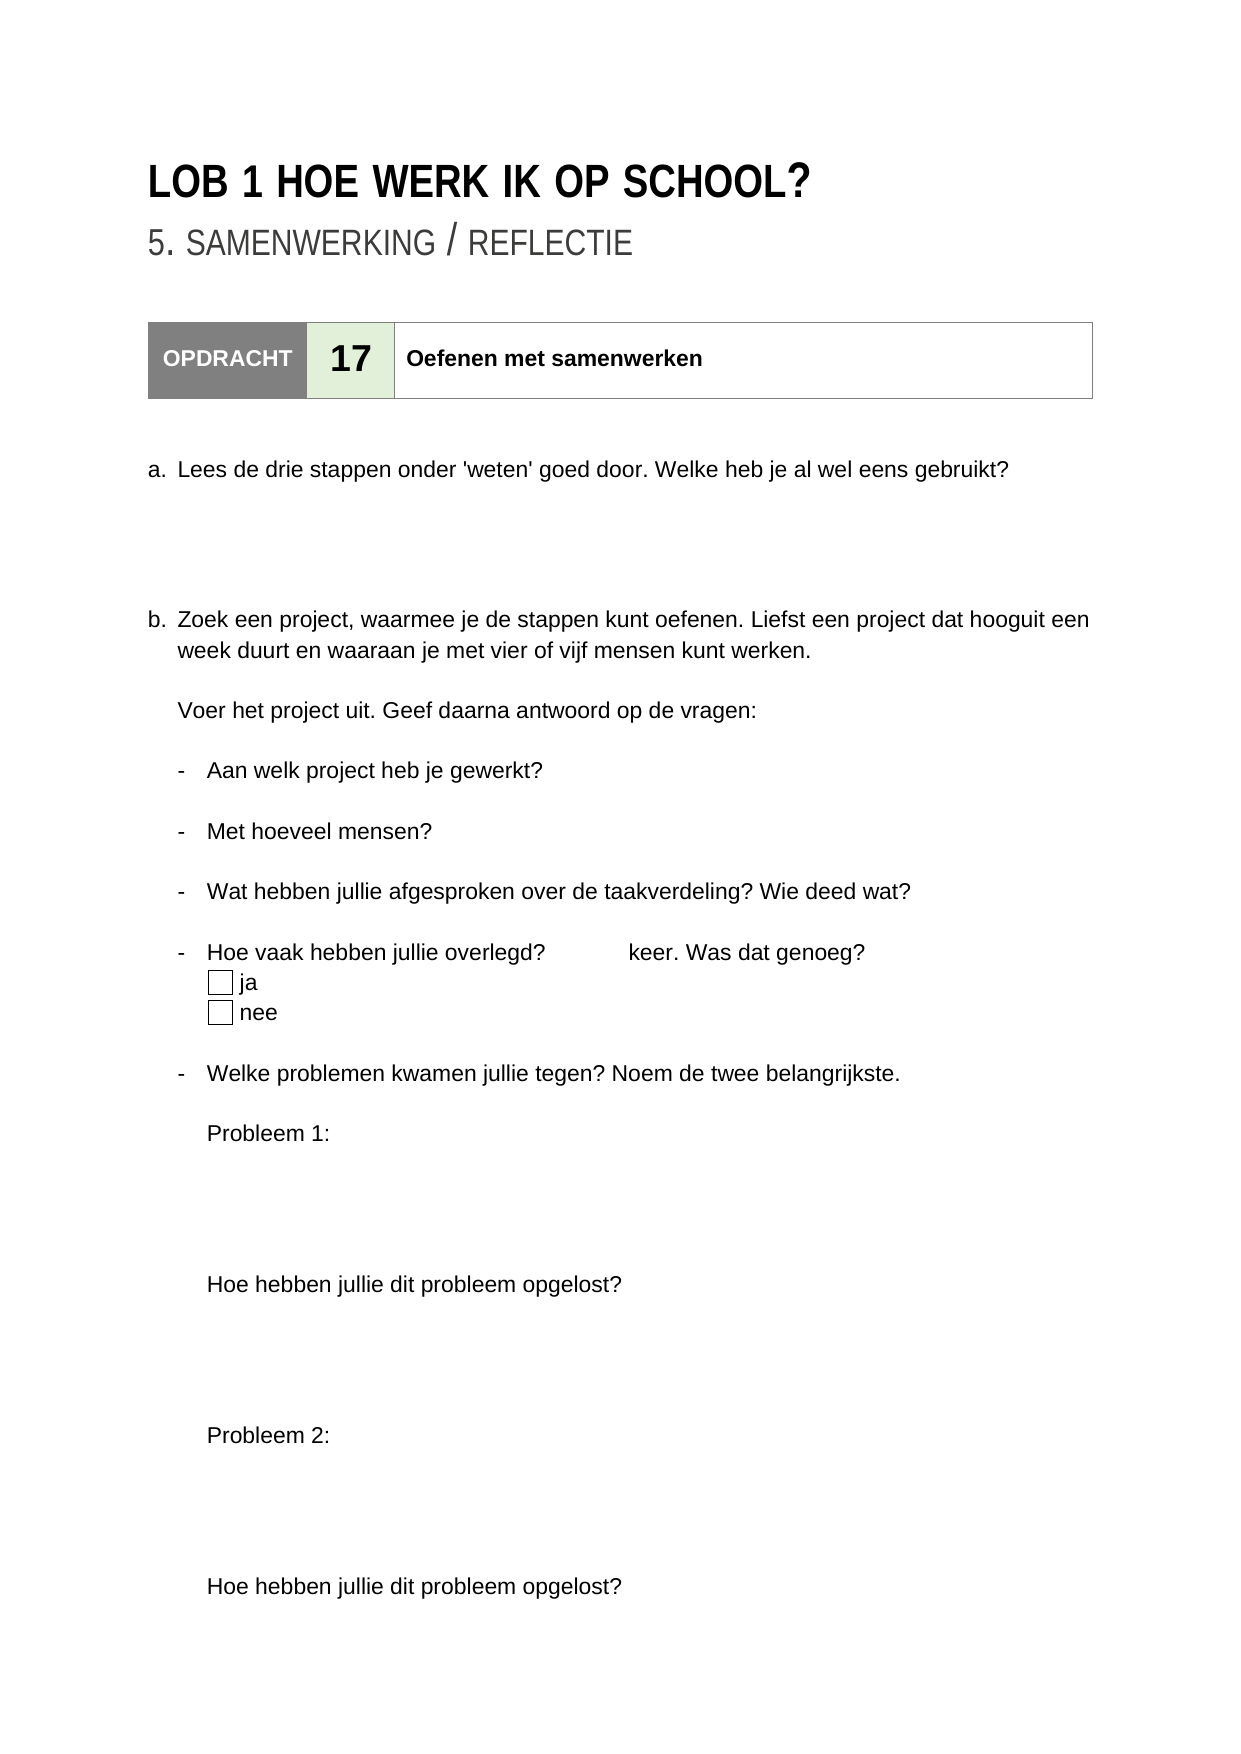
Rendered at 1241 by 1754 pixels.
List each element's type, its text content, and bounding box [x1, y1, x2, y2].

subtitle lob 1 hoe werk ik op school? [148, 148, 1093, 210]
text Met hoeveel mensen? [177, 818, 1093, 844]
table_header 17 [307, 323, 394, 398]
list Probleem 2: [207, 1422, 1093, 1448]
text Wat hebben jullie afgesproken over de taakverdeling? Wie deed wat? [177, 878, 1093, 905]
table_header OPDRACHT [149, 323, 306, 398]
text 5. samenwerking / reflectie [148, 212, 1097, 265]
text Aan welk project heb je gewerkt? [177, 757, 1093, 784]
list Zoek een project, waarmee je de stappen kunt oefenen. Liefst een project dat hooguit een week duurt en waaraan je met vier of vijf mensen kunt werken. Voer het project uit. Geef daarna antwoord op de vragen: [148, 606, 1097, 723]
text Welke problemen kwamen jullie tegen? Noem de twee belangrijkste. Probleem 1: [177, 1059, 1093, 1146]
text Hoe vaak hebben jullie overlegd? keer. Was dat genoeg? [177, 939, 1093, 965]
list ja nee [207, 969, 1093, 1026]
table_header Oefenen met samenwerken [395, 323, 1092, 398]
list Hoe hebben jullie dit probleem opgelost? [207, 1241, 1093, 1297]
list Lees de drie stappen onder 'weten' goed door. Welke heb je al wel eens gebruikt? [148, 456, 1097, 482]
list Hoe hebben jullie dit probleem opgelost? [207, 1573, 1093, 1599]
